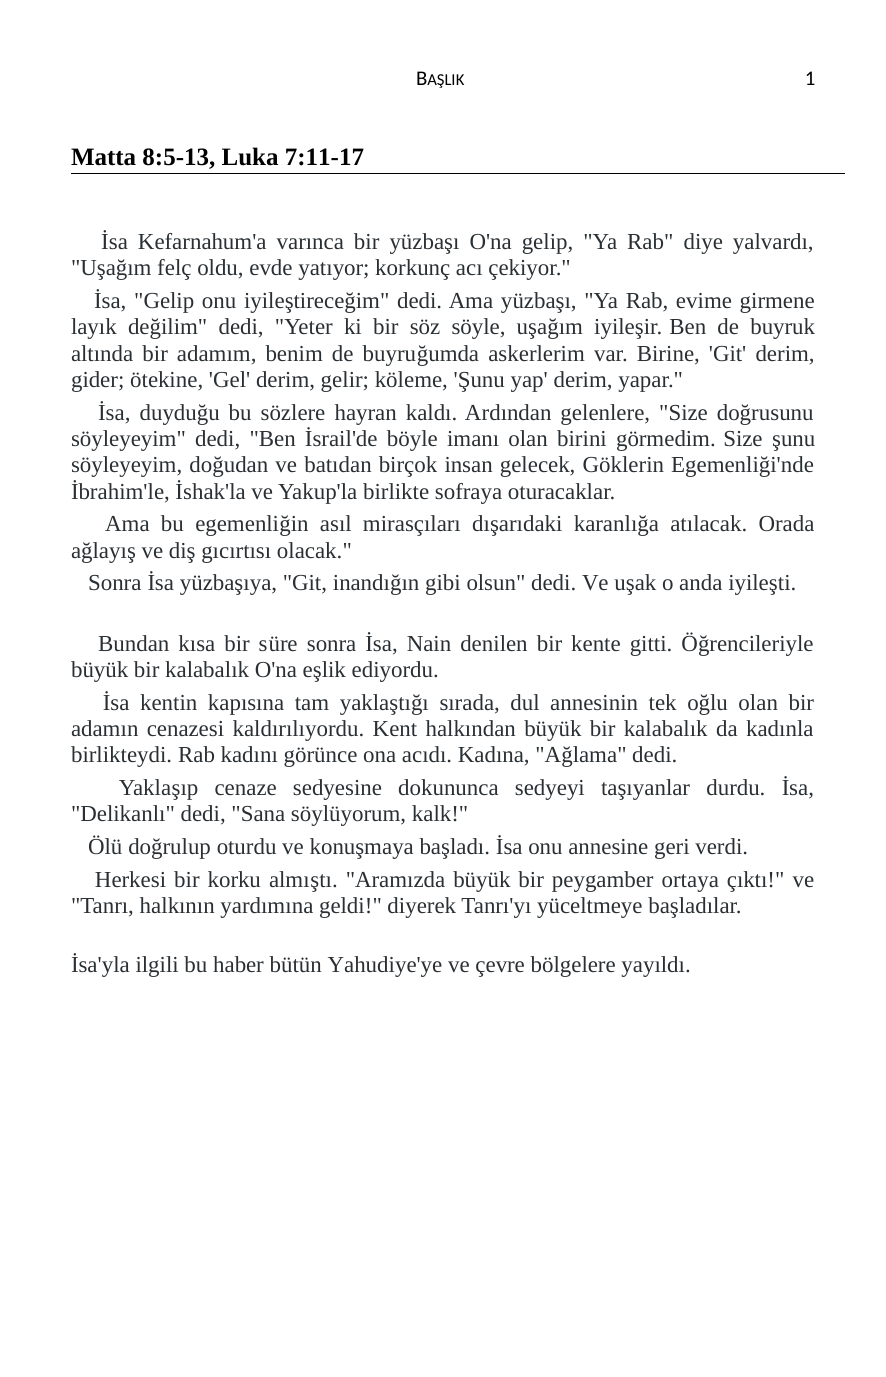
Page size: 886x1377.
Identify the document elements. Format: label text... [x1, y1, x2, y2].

text Ama bu egemenliğin asıl mirasçıları dışarıdaki karanlığa atılacak. Orada ağlayış ve diş gıcırtısı olacak." [71, 510, 815, 563]
text Bundan kısa bir süre sonra İsa, Nain denilen bir kente gitti. Öğrencileriyle büyük bir kalabalık O'na eşlik ediyordu. [71, 630, 815, 683]
text İsa, "Gelip onu iyileştireceğim" dedi. Ama yüzbaşı, "Ya Rab, evime girmene layık değilim" dedi, "Yeter ki bir söz söyle, uşağım iyileşir. Ben de buyruk altında bir adamım, benim de buyruğumda askerlerim var. Birine, 'Git' derim, gider; ötekine, 'Gel' derim, gelir; köleme, 'Şunu yap' derim, yapar." [71, 287, 815, 392]
text İsa, duyduğu bu sözlere hayran kaldı. Ardından gelenlere, "Size doğrusunu söyleyeyim" dedi, "Ben İsrail'de böyle imanı olan birini görmedim. Size şunu söyleyeyim, doğudan ve batıdan birçok insan gelecek, Göklerin Egemenliği'nde İbrahim'le, İshak'la ve Yakup'la birlikte sofraya oturacaklar. [71, 399, 815, 504]
text İsa'yla ilgili bu haber bütün Yahudiye'ye ve çevre bölgelere yayıldı. [71, 951, 815, 977]
text İsa Kefarnahum'a varınca bir yüzbaşı O'na gelip, "Ya Rab" diye yalvardı, "Uşağım felç oldu, evde yatıyor; korkunç acı çekiyor." [71, 228, 815, 281]
text Sonra İsa yüzbaşıya, "Git, inandığın gibi olsun" dedi. Ve uşak o anda iyileşti. [71, 569, 815, 596]
text Yaklaşıp cenaze sedyesine dokununca sedyeyi taşıyanlar durdu. İsa, "Delikanlı" dedi, "Sana söylüyorum, kalk!" [71, 774, 815, 827]
text Ölü doğrulup oturdu ve konuşmaya başladı. İsa onu annesine geri verdi. [71, 833, 815, 859]
text Herkesi bir korku almıştı. "Aramızda büyük bir peygamber ortaya çıktı!" ve "Tanrı, halkının yardımına geldi!" diyerek Tanrı'yı yüceltmeye başladılar. [71, 866, 815, 918]
text Matta 8:5-13, Luka 7:11-17 [71, 142, 845, 173]
text İsa kentin kapısına tam yaklaştığı sırada, dul annesinin tek oğlu olan bir adamın cenazesi kaldırılıyordu. Kent halkından büyük bir kalabalık da kadınla birlikteydi. Rab kadını görünce ona acıdı. Kadına, "Ağlama" dedi. [71, 689, 815, 768]
